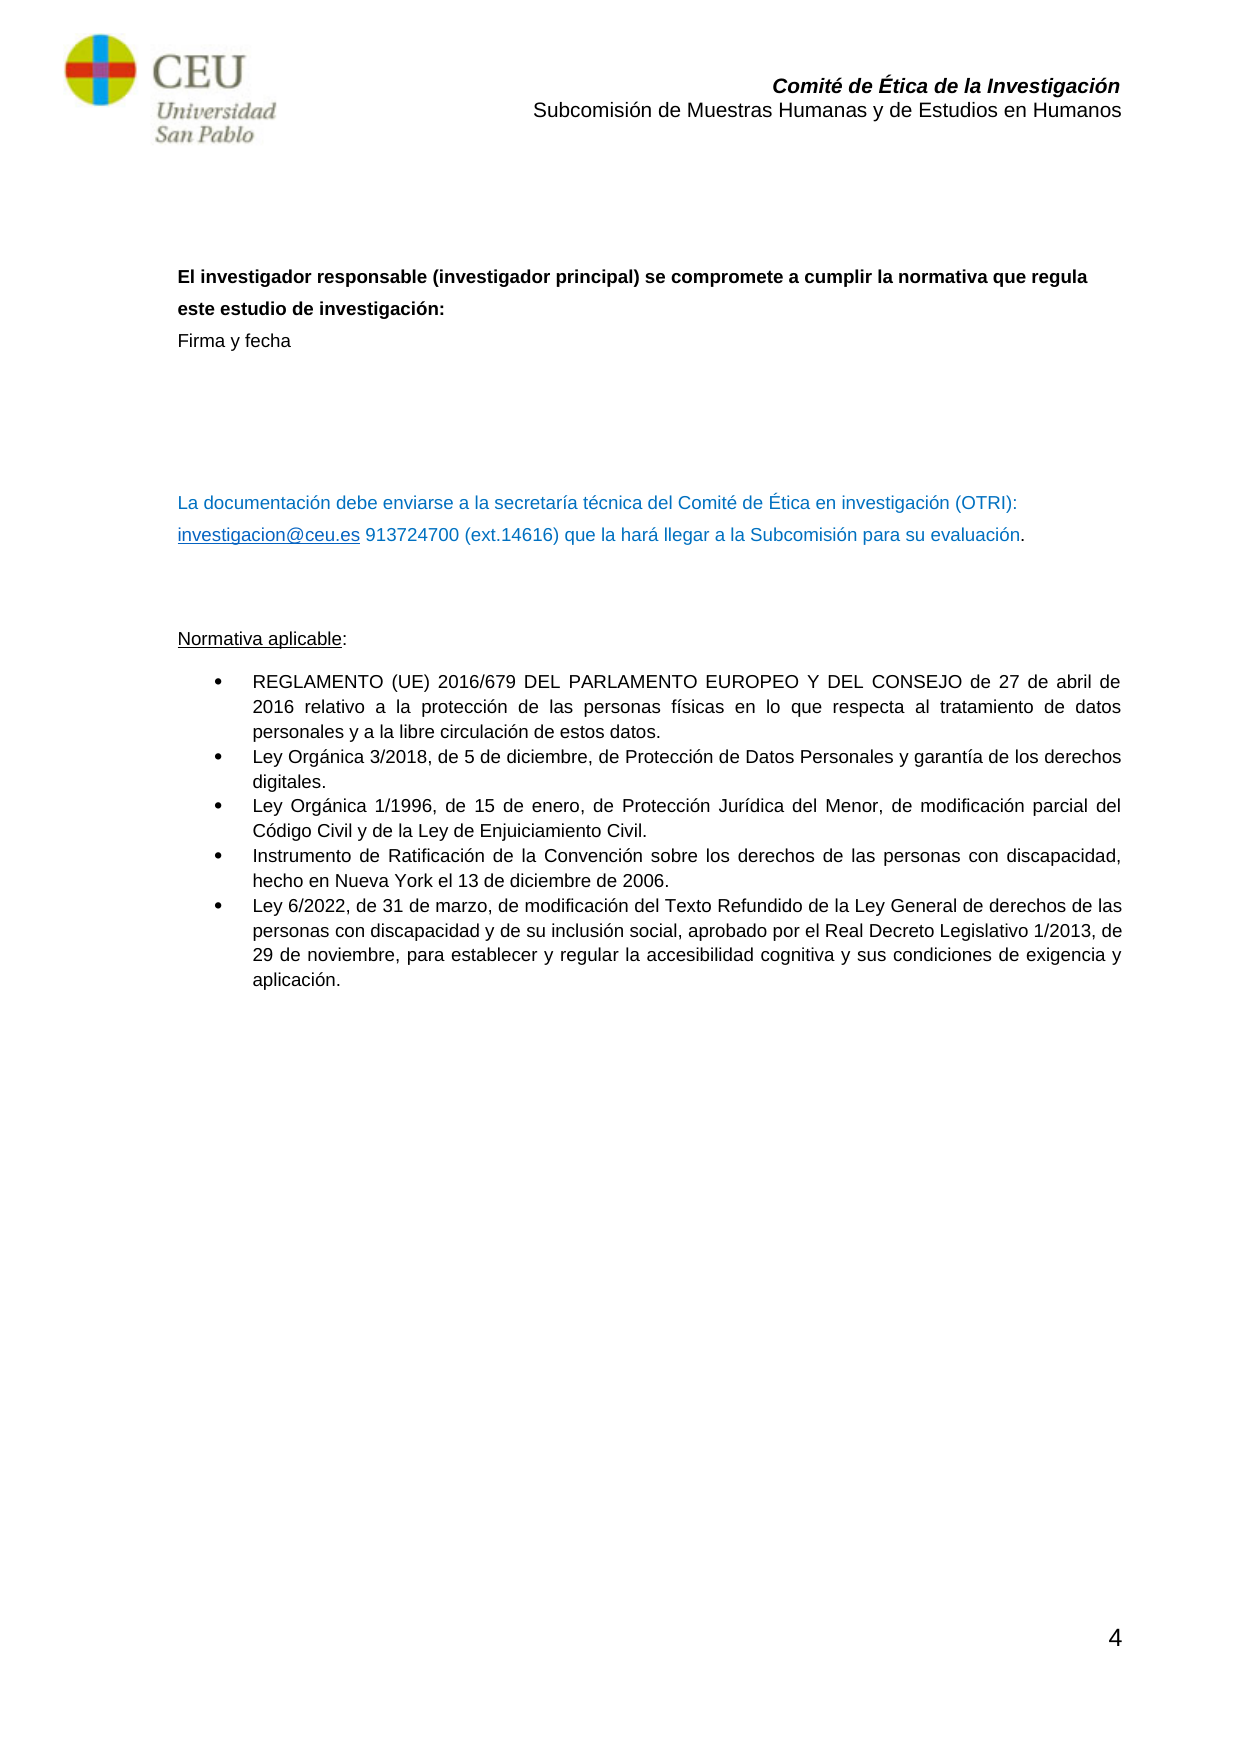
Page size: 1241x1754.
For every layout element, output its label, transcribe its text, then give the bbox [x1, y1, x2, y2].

text Firma y fecha [177, 330, 1122, 352]
text Normativa aplicable: [177, 628, 1122, 649]
list Ley Orgánica 3/2018, de 5 de diciembre, de Protección de Datos Personales y garantía de los derechos digitales. [215, 746, 1122, 792]
list Ley Orgánica 1/1996, de 15 de enero, de Protección Jurídica del Menor, de modificación parcial del Código Civil y de la Ley de Enjuiciamiento Civil. [215, 795, 1122, 842]
picture [63, 33, 281, 147]
text El investigador responsable (investigador principal) se compromete a cumplir la normativa que regula este estudio de investigación: [177, 265, 1122, 319]
list REGLAMENTO (UE) 2016/679 DEL PARLAMENTO EUROPEO Y DEL CONSEJO de 27 de abril de 2016 relativo a la protección de las personas físicas en lo que respecta al tratamiento de datos personales y a la libre circulación de estos datos. [215, 671, 1122, 742]
text La documentación debe enviarse a la secretaría técnica del Comité de Ética en investigación (OTRI): investigacion@ceu.es 913724700 (ext.14616) que la hará llegar a la Subcomisión para su evaluación. [177, 491, 1122, 545]
list Ley 6/2022, de 31 de marzo, de modificación del Texto Refundido de la Ley General de derechos de las personas con discapacidad y de su inclusión social, aprobado por el Real Decreto Legislativo 1/2013, de 29 de noviembre, para establecer y regular la accesibilidad cognitiva y sus condiciones de exigencia y aplicación. [215, 894, 1122, 991]
list Instrumento de Ratificación de la Convención sobre los derechos de las personas con discapacidad, hecho en Nueva York el 13 de diciembre de 2006. [215, 845, 1122, 891]
